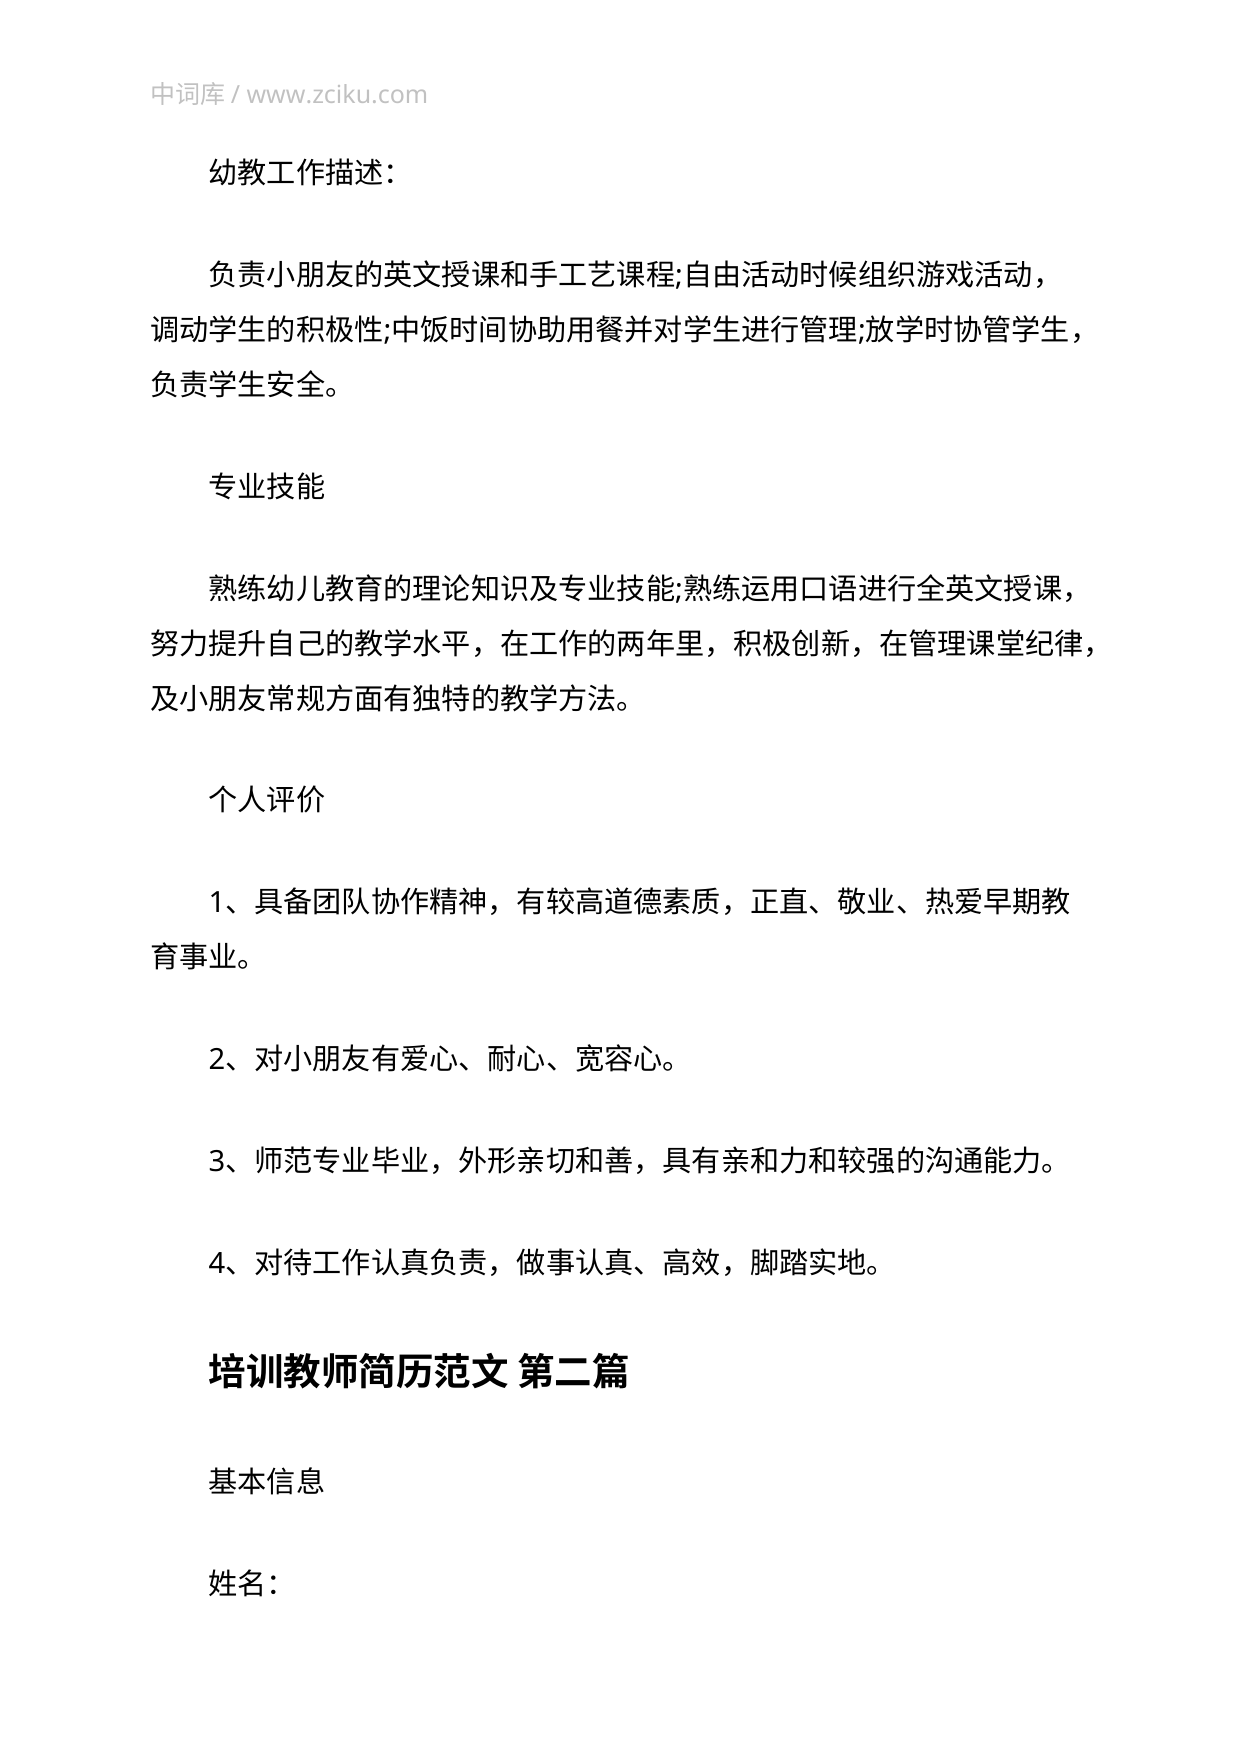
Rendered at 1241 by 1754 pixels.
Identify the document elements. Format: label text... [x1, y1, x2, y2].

text 4、对待工作认真负责，做事认真、高效，脚踏实地。 [150, 1239, 1090, 1282]
text 个人评价 [150, 777, 1090, 819]
text 幼教工作描述： [150, 150, 1090, 192]
text 培训教师简历范文 第二篇 [150, 1341, 1090, 1396]
text 3、师范专业毕业，外形亲切和善，具有亲和力和较强的沟通能力。 [150, 1137, 1090, 1180]
text 姓名： [150, 1561, 1090, 1603]
text 负责小朋友的英文授课和手工艺课程;自由活动时候组织游戏活动，调动学生的积极性;中饭时间协助用餐并对学生进行管理;放学时协管学生，负责学生安全。 [150, 252, 1090, 404]
text 专业技能 [150, 463, 1090, 506]
text 1、具备团队协作精神，有较高道德素质，正直、敬业、热爱早期教育事业。 [150, 879, 1090, 976]
text 基本信息 [150, 1459, 1090, 1501]
text 熟练幼儿教育的理论知识及专业技能;熟练运用口语进行全英文授课，努力提升自己的教学水平，在工作的两年里，积极创新，在管理课堂纪律，及小朋友常规方面有独特的教学方法。 [150, 565, 1090, 717]
text 2、对小朋友有爱心、耐心、宽容心。 [150, 1036, 1090, 1078]
